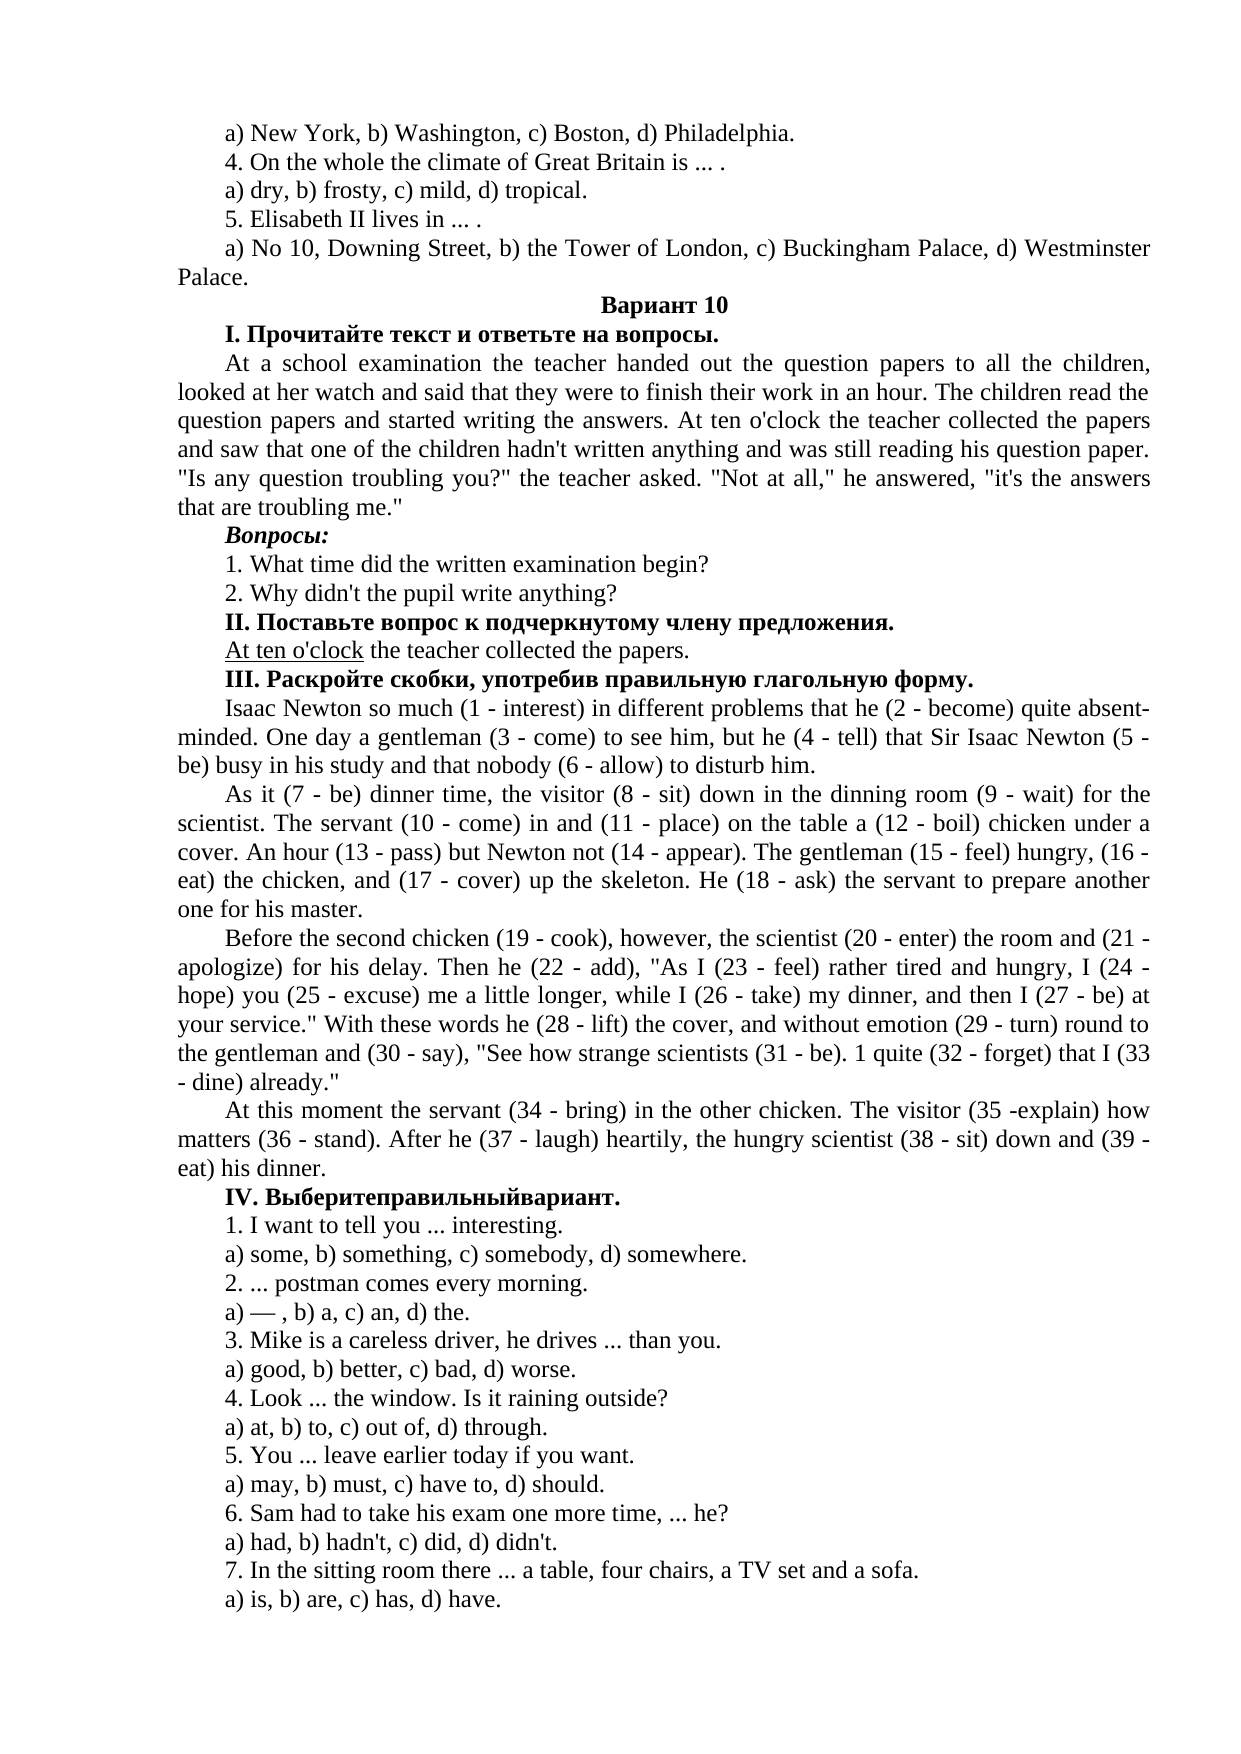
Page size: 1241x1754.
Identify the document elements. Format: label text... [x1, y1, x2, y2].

text a) New York, b) Washington, c) Boston, d) Philadelphia. [177, 118, 1152, 147]
text 2. ... postman comes every morning. [177, 1268, 1152, 1297]
text the sitting room there ... a table, four chairs, a TV set and a sofa. [177, 1556, 1152, 1584]
text a) is, b) are, c) has, d) have. [177, 1584, 1152, 1613]
text a) may, b) must, c) have to, d) should. [177, 1469, 1152, 1498]
text At a school examination the teacher handed out the question papers to all the children, looked at her watch and said that they were to finish their work in an hour. The children read the question papers and started writing the answers. At ten o'clock the teacher collected the papers and saw that one of the children hadn't written anything and was still reading his question paper. "Is any question troubling you?" the teacher asked. "Not at all," he answered, "it's the answers that are troubling me." [177, 348, 1152, 521]
text a) had, b) hadn't, c) did, d) didn't. [177, 1527, 1152, 1556]
text a) good, b) better, c) bad, d) worse. [177, 1354, 1152, 1383]
text a) — , b) a, c) an, d) the. [177, 1297, 1152, 1326]
text II. Поставьте вопрос к подчеркнутому члену предложения. [177, 607, 1152, 636]
text 2. Why didn't the pupil write anything? [177, 578, 1152, 607]
text As it (7 - be) dinner time, the visitor (8 - sit) down in the dinning room (9 - wait) for the scientist. The servant (10 - come) in and (11 - place) on the table a (12 - boil) chicken under a cover. An hour (13 - pass) but Newton not (14 - appear). The gentleman (15 - feel) hungry, (16 - eat) the chicken, and (17 - cover) up the skeleton. He (18 - ask) the servant to prepare another one for his master. [177, 779, 1152, 923]
text 6. Sam had to take his exam one more time, ... he? [177, 1498, 1152, 1527]
text Вариант 10 [177, 291, 1152, 319]
text 1. What time did the written examination begin? [177, 549, 1152, 578]
text III. Раскройте скобки, употребив правильную глагольную форму. [177, 664, 1152, 693]
text 5. You ... leave earlier today if you want. [177, 1441, 1152, 1469]
text 4. Look ... the window. Is it raining outside? [177, 1383, 1152, 1412]
text At ten o'clock the teacher collected the papers. [177, 636, 1152, 664]
text a) some, b) something, c) somebody, d) somewhere. [177, 1239, 1152, 1268]
text Вопросы: [177, 521, 1152, 549]
text a) No 10, Downing Street, b) the Tower of London, c) Buckingham Palace, d) Westminster Palace. [177, 233, 1152, 291]
text 3. Mike is a careless driver, he drives ... than you. [177, 1326, 1152, 1354]
text I. Прочитайте текст и ответьте на вопросы. [177, 319, 1152, 348]
text a) at, b) to, c) out of, d) through. [177, 1412, 1152, 1441]
text Before the second chicken (19 - cook), however, the scientist (20 - enter) the room and (21 - apologize) for his delay. Then he (22 - add), "As I (23 - feel) rather tired and hungry, I (24 - hope) you (25 - excuse) me a little longer, while I (26 - take) my dinner, and then I (27 - be) at your service." With these words he (28 - lift) the cover, and without emotion (29 - turn) round to the gentleman and (30 - say), "See how strange scientists (31 - be). 1 quite (32 - forget) that I (33 - dine) already." [177, 923, 1152, 1096]
text 4. On the whole the climate of Great Britain is ... . [177, 147, 1152, 176]
text At this moment the servant (34 - bring) in the other chicken. The visitor (35 -explain) how matters (36 - stand). After he (37 - laugh) heartily, the hungry scientist (38 - sit) down and (39 - eat) his dinner. [177, 1096, 1152, 1182]
text IV. Выберитеправильныйвариант. [177, 1182, 1152, 1211]
text 1. I want to tell you ... interesting. [177, 1211, 1152, 1239]
text Isaac Newton so much (1 - interest) in different problems that he (2 - become) quite absent-minded. One day a gentleman (3 - come) to see him, but he (4 - tell) that Sir Isaac Newton (5 - be) busy in his study and that nobody (6 - allow) to disturb him. [177, 693, 1152, 779]
text 5. Elisabeth II lives in ... . [177, 204, 1152, 233]
text a) dry, b) frosty, c) mild, d) tropical. [177, 176, 1152, 204]
